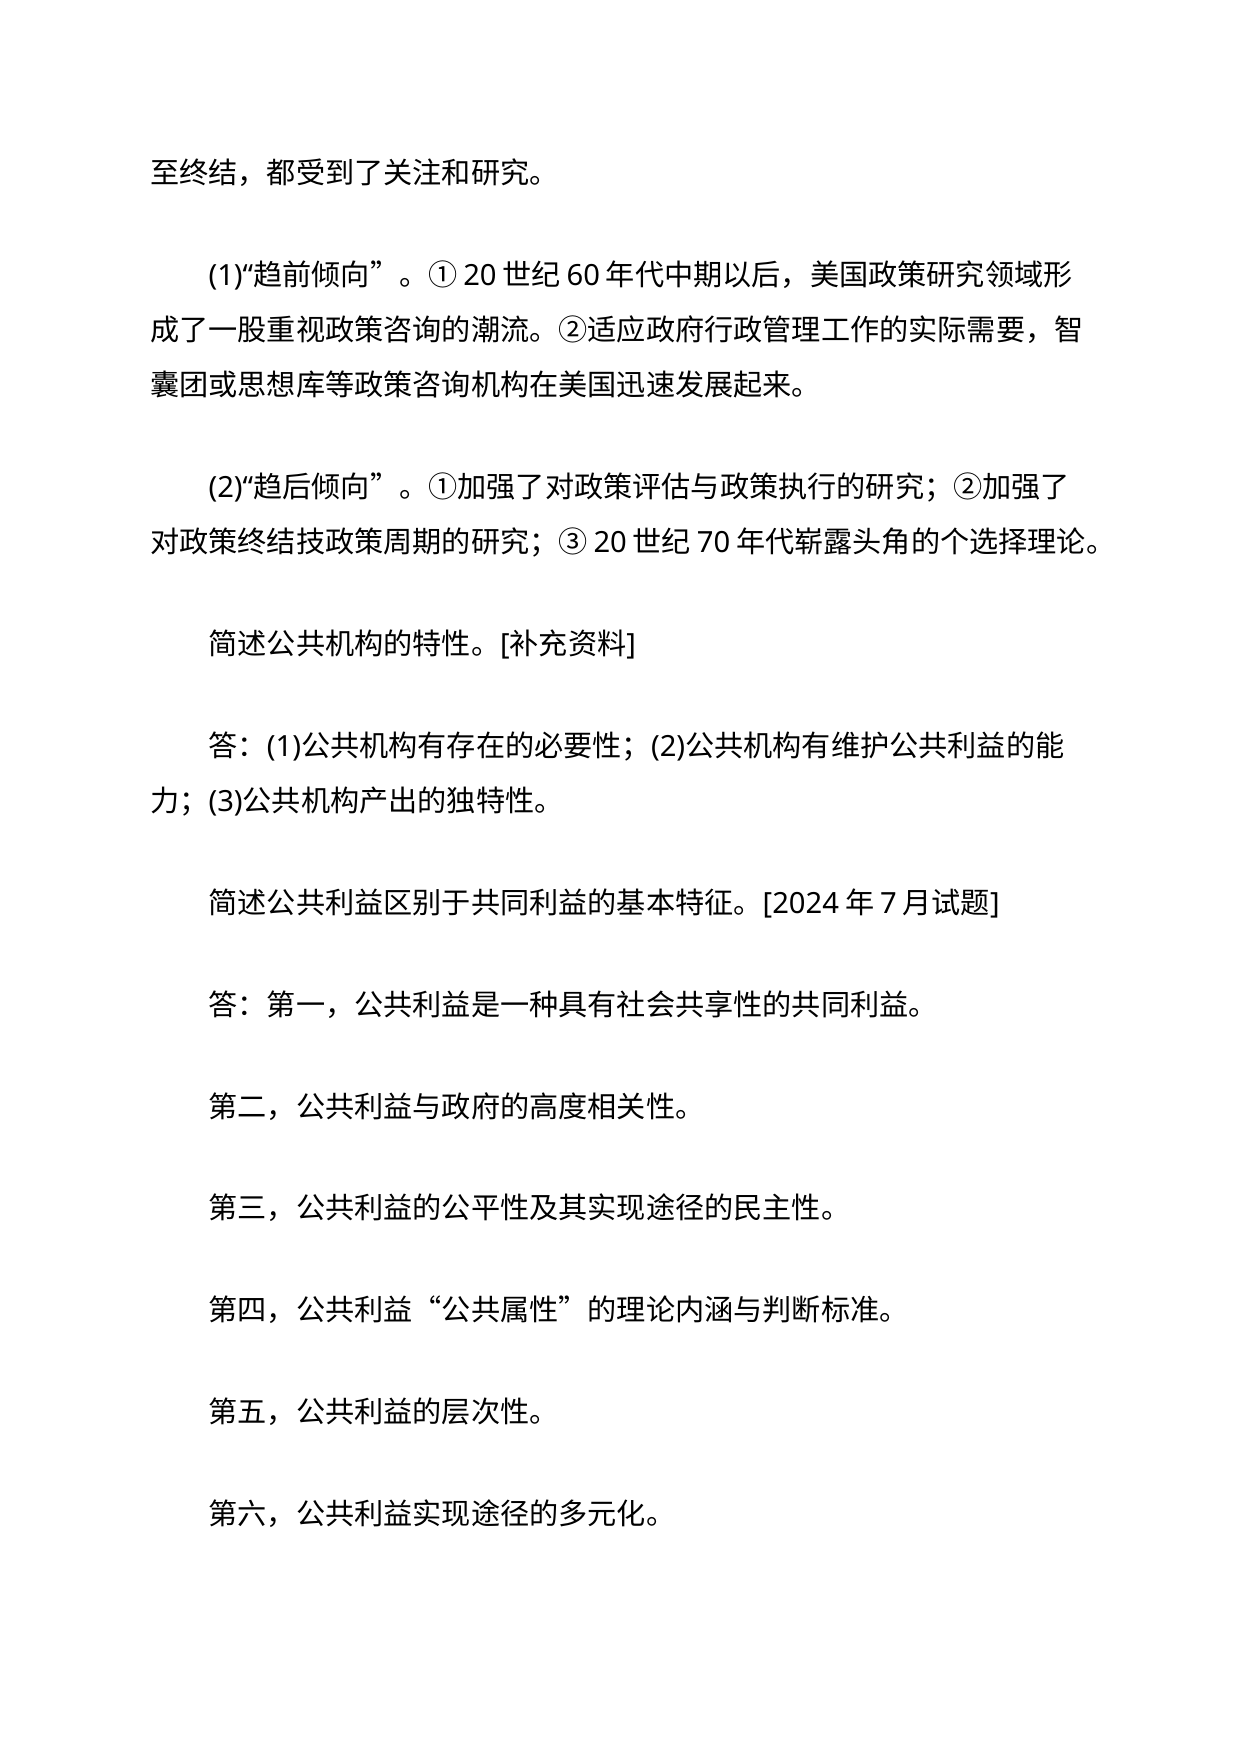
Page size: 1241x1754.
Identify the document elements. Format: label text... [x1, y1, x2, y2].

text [150, 150, 1090, 192]
text 答：(1)公共机构有存在的必要性；(2)公共机构有维护公共利益的能力；(3)公共机构产出的独特性。 [150, 722, 1090, 820]
text 第五，公共利益的层次性。 [150, 1388, 1090, 1431]
text 第二，公共利益与政府的高度相关性。 [150, 1083, 1090, 1125]
text (1)“趋前倾向”。①20世纪60年代中期以后，美国政策研究领域形成了一股重视政策咨询的潮流。②适应政府行政管理工作的实际需要，智囊团或思想库等政策咨询机构在美国迅速发展起来。 [150, 252, 1090, 404]
text 简述公共机构的特性。[补充资料] [150, 620, 1090, 663]
text 第三，公共利益的公平性及其实现途径的民主性。 [150, 1185, 1090, 1227]
text 第六，公共利益实现途径的多元化。 [150, 1490, 1090, 1532]
text 答：第一，公共利益是一种具有社会共享性的共同利益。 [150, 981, 1090, 1024]
text (2)“趋后倾向”。①加强了对政策评估与政策执行的研究；②加强了对政策终结技政策周期的研究；③20世纪70年代崭露头角的个选择理论。 [150, 463, 1090, 561]
text 第四，公共利益“公共属性”的理论内涵与判断标准。 [150, 1287, 1090, 1329]
text 简述公共利益区别于共同利益的基本特征。[2024年7月试题] [150, 879, 1090, 922]
